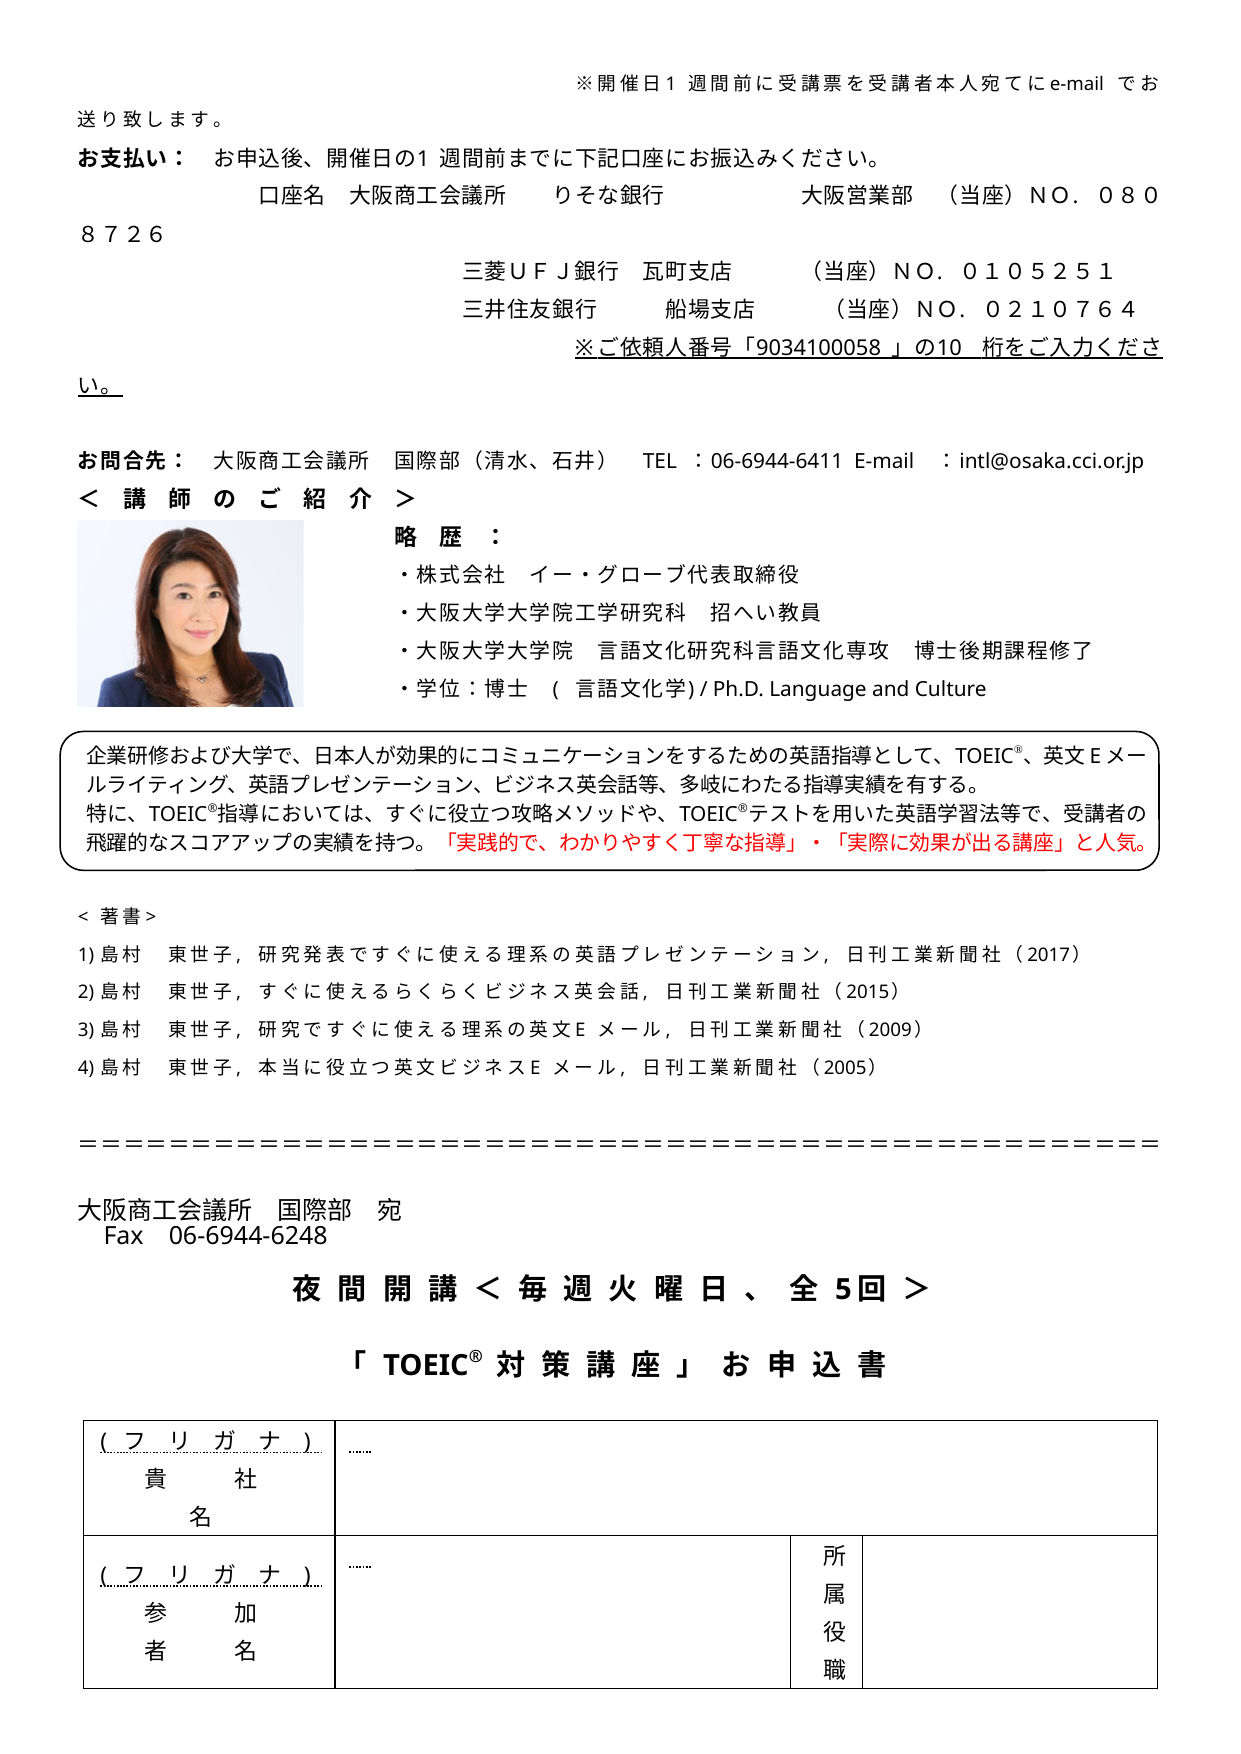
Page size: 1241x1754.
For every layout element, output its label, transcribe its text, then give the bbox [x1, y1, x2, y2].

table_cell 所属 役職 [791, 1536, 862, 1687]
table_cell (フリガナ) 参 加 者 名 [84, 1536, 334, 1687]
text 3) 島村 東世子, 研究ですぐに使える理系の英文Eメール, 日刊工業新聞社（2009） [78, 1010, 1154, 1048]
text Fax 06-6944-6248 [78, 1224, 1163, 1249]
picture [76, 520, 304, 707]
text 「TOEIC®対策講座」お申込書 [78, 1325, 1163, 1401]
text 4) 島村 東世子, 本当に役立つ英文ビジネスEメール, 日刊工業新聞社（2005） [78, 1048, 1154, 1086]
text ・株式会社 イー・グローブ代表取締役 [304, 555, 1163, 593]
text ・大阪大学大学院工学研究科 招へい教員 [304, 593, 1163, 631]
text ＜講師のご紹介＞ [78, 479, 1163, 517]
text 夜間開講＜毎週火曜日、全5回＞ [78, 1249, 1163, 1325]
text 口座名 大阪商工会議所 りそな銀行 大阪営業部 （当座）ＮＯ.０８０８７２６ [78, 176, 1163, 251]
text ・学位：博士 (言語文化学) / Ph.D. Language and Culture [304, 668, 1163, 706]
text ＝＝＝＝＝＝＝＝＝＝＝＝＝＝＝＝＝＝＝＝＝＝＝＝＝＝＝＝＝＝＝＝＝＝＝＝＝＝＝＝＝＝＝＝＝＝＝＝ [78, 1123, 1163, 1161]
table_cell [863, 1536, 1157, 1687]
text 三井住友銀行 船場支店 （当座）ＮＯ.０２１０７６４ [78, 289, 1163, 327]
text ※ご依頼人番号「9034100058」の10桁をご入力ください。 [78, 327, 1163, 403]
table_cell [336, 1536, 790, 1687]
text <著書> [78, 896, 1154, 934]
table_header [336, 1421, 1157, 1535]
table_header (フリガナ) 貴 社 名 [84, 1421, 334, 1535]
text ※開催日1週間前に受講票を受講者本人宛てにe-mailでお送り致します。 [78, 62, 1163, 138]
text お問合先： 大阪商工会議所 国際部（清水、石井） TEL：06-6944-6411 E-mail：intl@osaka.cci.or.jp [78, 441, 1163, 479]
text ・大阪大学大学院 言語文化研究科言語文化専攻 博士後期課程修了 [304, 631, 1163, 668]
text 2) 島村 東世子, すぐに使えるらくらくビジネス英会話, 日刊工業新聞社（2015） [78, 972, 1154, 1010]
text 大阪商工会議所 国際部 宛 [78, 1199, 1163, 1224]
text 1) 島村 東世子, 研究発表ですぐに使える理系の英語プレゼンテーション, 日刊工業新聞社（2017） [78, 934, 1154, 972]
text 略歴： [78, 517, 1163, 555]
text 三菱ＵＦＪ銀行 瓦町支店 （当座）ＮＯ.０１０５２５１ [78, 251, 1163, 289]
text お支払い： お申込後、開催日の1週間前までに下記口座にお振込みください。 [78, 138, 1163, 176]
